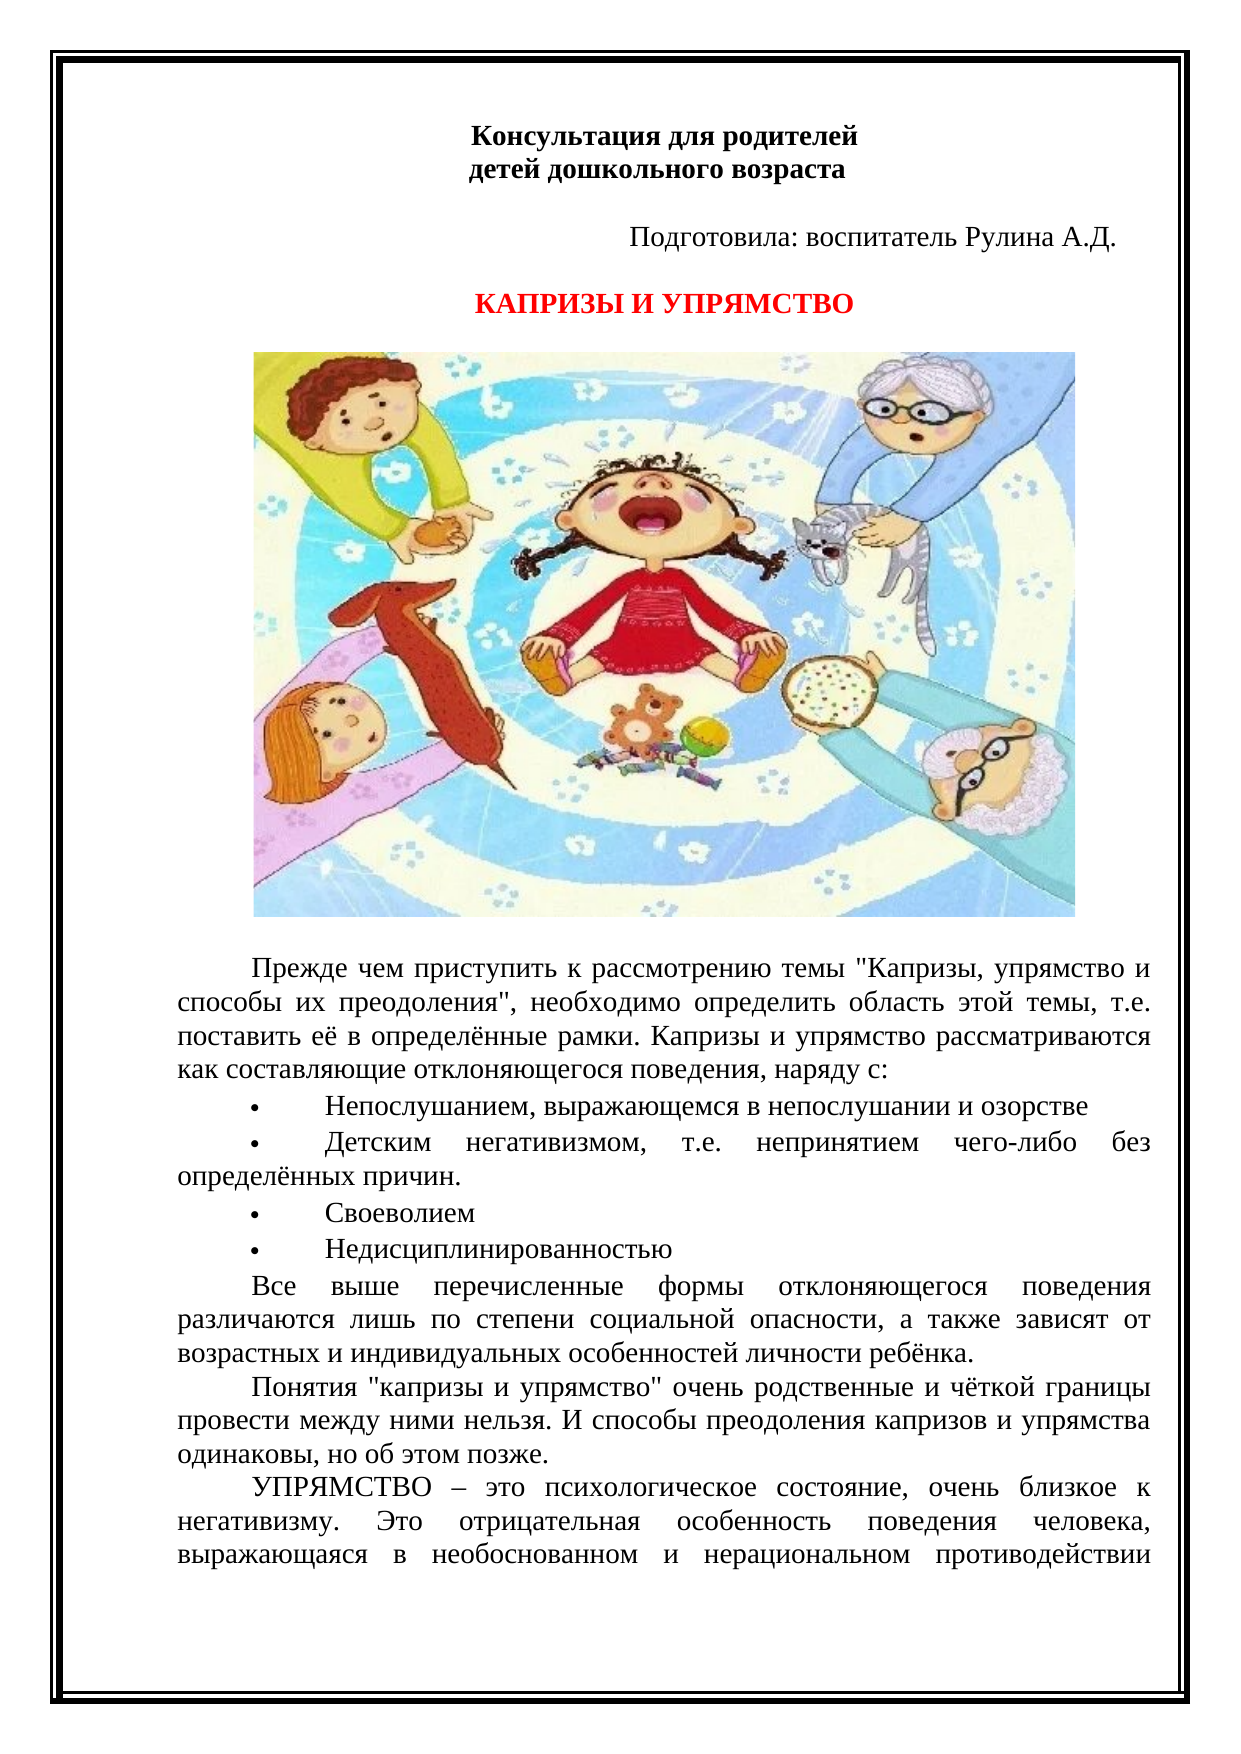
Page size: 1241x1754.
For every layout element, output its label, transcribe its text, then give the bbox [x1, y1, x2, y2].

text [177, 1469, 1152, 1570]
list Непослушанием, выражающемся в непослушании и озорстве [177, 1088, 1152, 1121]
picture [253, 352, 1076, 917]
text Все выше перечисленные формы отклоняющегося поведения различаются лишь по степени социальной опасности, а также зависят от возрастных и индивидуальных особенностей личности ребёнка. [177, 1268, 1152, 1369]
list Недисциплинированностью [177, 1231, 1152, 1265]
text Консультация для родителей [177, 118, 1152, 152]
text КАПРИЗЫ И УПРЯМСТВО [177, 286, 1152, 319]
list Детским негативизмом, т.е. непринятием чего-либо без определённых причин. [177, 1124, 1152, 1192]
list Своеволием [177, 1195, 1152, 1228]
text Понятия "капризы и упрямство" очень родственные и чёткой границы провести между ними нельзя. И способы преодоления капризов и упрямства одинаковы, но об этом позже. [177, 1369, 1152, 1469]
text Прежде чем приступить к рассмотрению темы "Капризы, упрямство и способы их преодоления", необходимо определить область этой темы, т.е. поставить её в определённые рамки. Капризы и упрямство рассматриваются как составляющие отклоняющегося поведения, наряду с: [177, 951, 1152, 1085]
text детей дошкольного возраста [177, 152, 1152, 185]
text Подготовила: воспитатель Рулина А.Д. [177, 219, 1152, 252]
